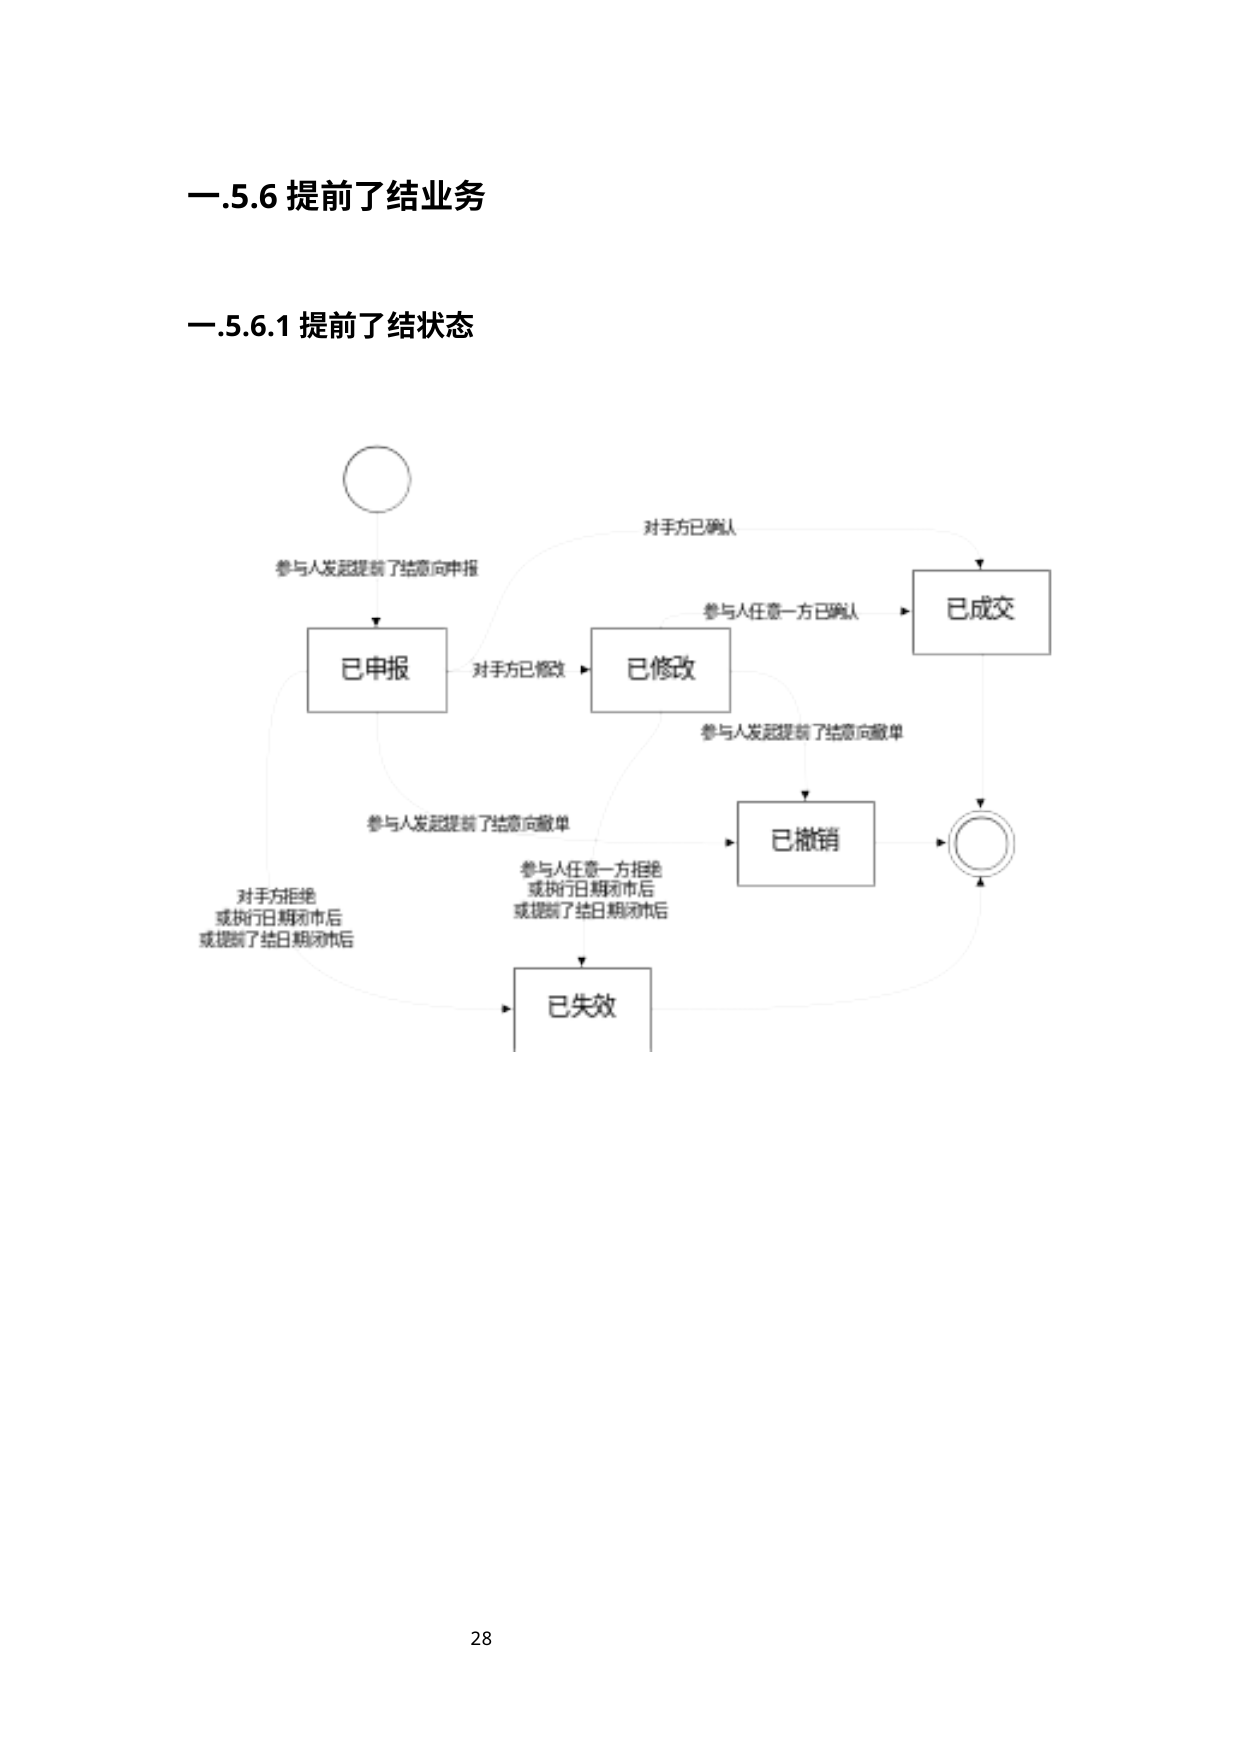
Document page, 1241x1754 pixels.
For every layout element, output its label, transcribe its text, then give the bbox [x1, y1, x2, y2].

subtitle 提前了结业务 [187, 162, 1053, 227]
subtitle 提前了结状态 [187, 291, 1053, 356]
